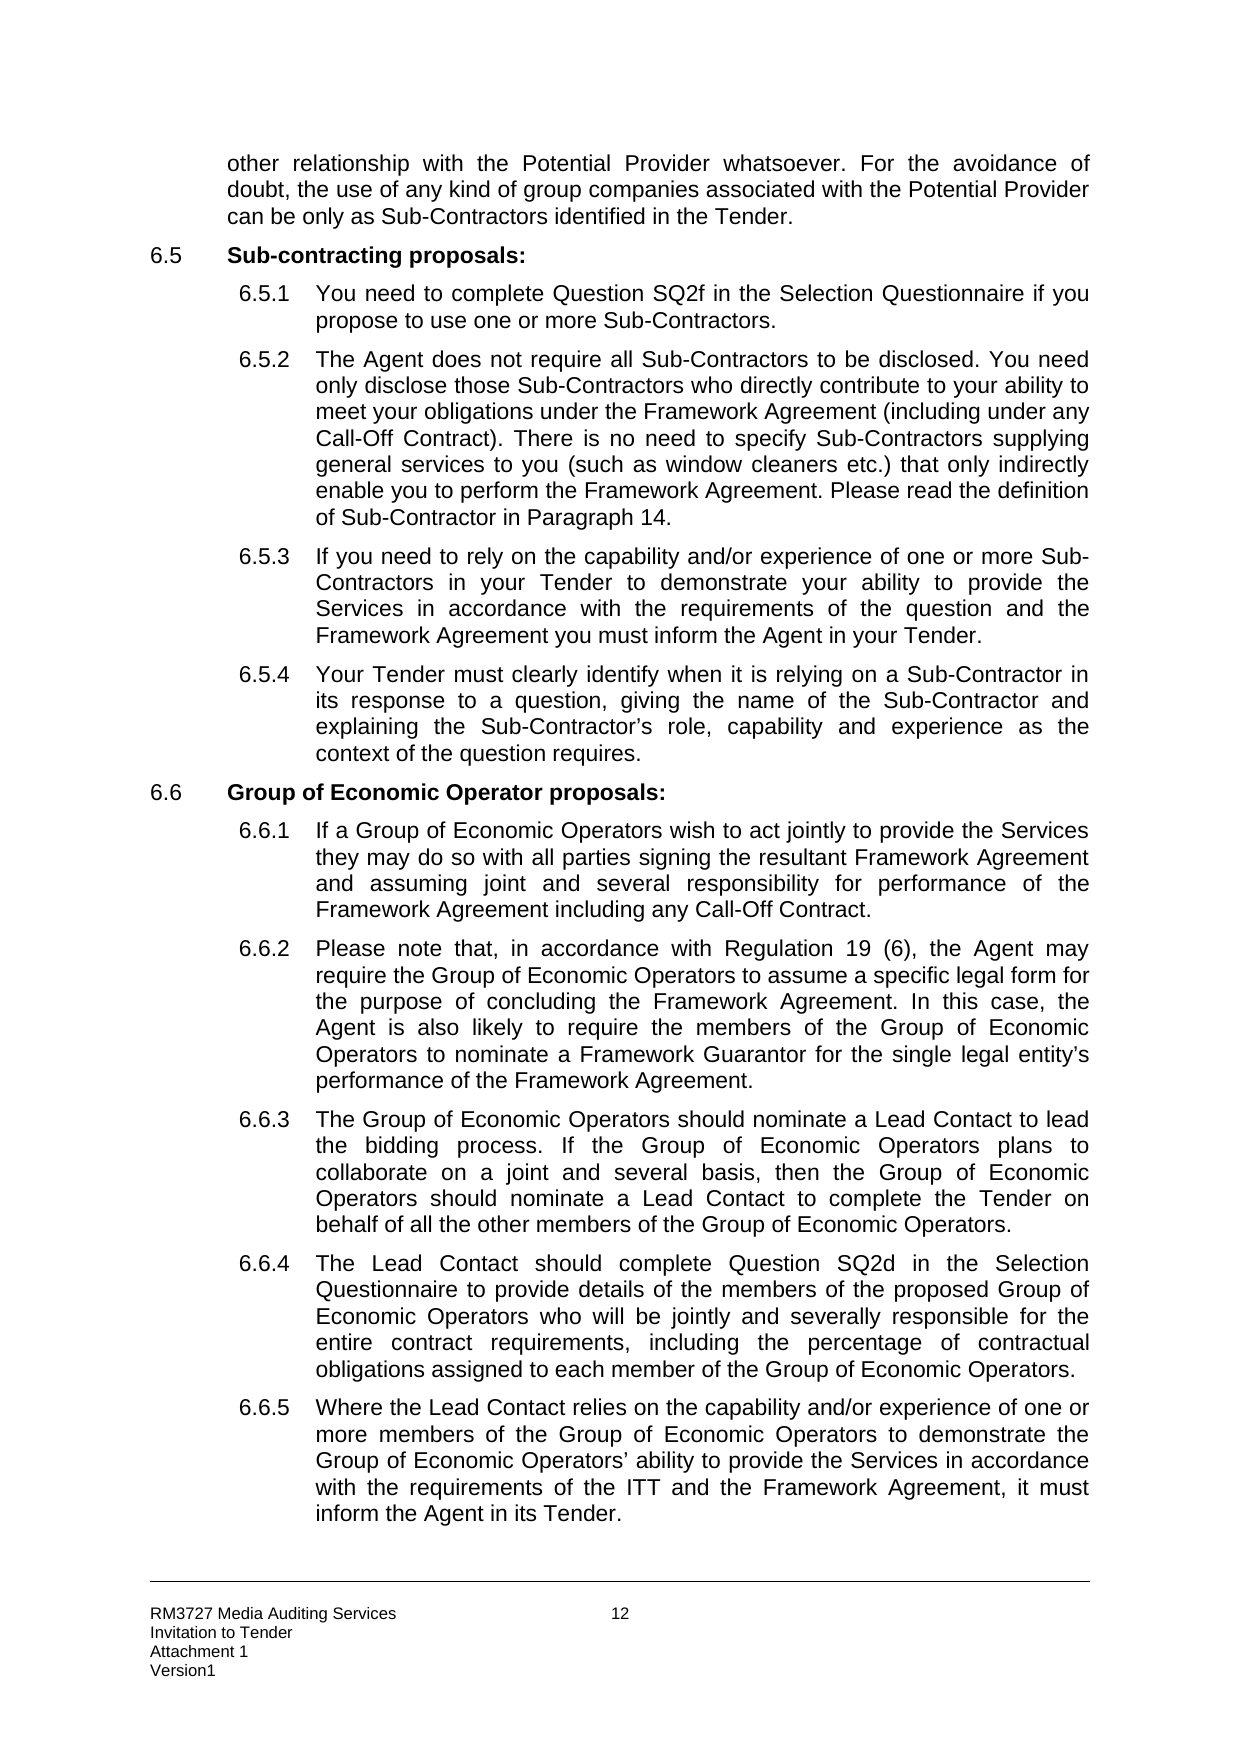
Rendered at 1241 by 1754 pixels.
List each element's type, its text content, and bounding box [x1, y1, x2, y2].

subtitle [150, 150, 1090, 229]
subtitle The Agent does not require all Sub-Contractors to be disclosed. You need only disclose those Sub-Contractors who directly contribute to your ability to meet your obligations under the Framework Agreement (including under any Call-Off Contract). There is no need to specify Sub-Contractors supplying general services to you (such as window cleaners etc.) that only indirectly enable you to perform the Framework Agreement. Please read the definition of Sub-Contractor in Paragraph 14. [239, 346, 1090, 530]
subtitle You need to complete Question SQ2f in the Selection Questionnaire if you propose to use one or more Sub-Contractors. [239, 280, 1090, 333]
subtitle If you need to rely on the capability and/or experience of one or more Sub-Contractors in your Tender to demonstrate your ability to provide the Services in accordance with the requirements of the question and the Framework Agreement you must inform the Agent in your Tender. [239, 543, 1090, 648]
subtitle Sub-contracting proposals: [150, 242, 1090, 268]
subtitle The Group of Economic Operators should nominate a Lead Contact to lead the bidding process. If the Group of Economic Operators plans to collaborate on a joint and several basis, then the Group of Economic Operators should nominate a Lead Contact to complete the Tender on behalf of all the other members of the Group of Economic Operators. [239, 1106, 1090, 1238]
subtitle Your Tender must clearly identify when it is relying on a Sub-Contractor in its response to a question, giving the name of the Sub-Contractor and explaining the Sub-Contractor’s role, capability and experience as the context of the question requires. [239, 661, 1090, 766]
subtitle Please note that, in accordance with Regulation 19 (6), the Agent may require the Group of Economic Operators to assume a specific legal form for the purpose of concluding the Framework Agreement. In this case, the Agent is also likely to require the members of the Group of Economic Operators to nominate a Framework Guarantor for the single legal entity’s performance of the Framework Agreement. [239, 935, 1090, 1093]
subtitle Where the Lead Contact relies on the capability and/or experience of one or more members of the Group of Economic Operators to demonstrate the Group of Economic Operators’ ability to provide the Services in accordance with the requirements of the ITT and the Framework Agreement, it must inform the Agent in its Tender. [239, 1394, 1090, 1526]
subtitle Group of Economic Operator proposals: [150, 778, 1090, 805]
subtitle If a Group of Economic Operators wish to act jointly to provide the Services they may do so with all parties signing the resultant Framework Agreement and assuming joint and several responsibility for performance of the Framework Agreement including any Call-Off Contract. [239, 817, 1090, 923]
subtitle The Lead Contact should complete Question SQ2d in the Selection Questionnaire to provide details of the members of the proposed Group of Economic Operators who will be jointly and severally responsible for the entire contract requirements, including the percentage of contractual obligations assigned to each member of the Group of Economic Operators. [239, 1250, 1090, 1382]
